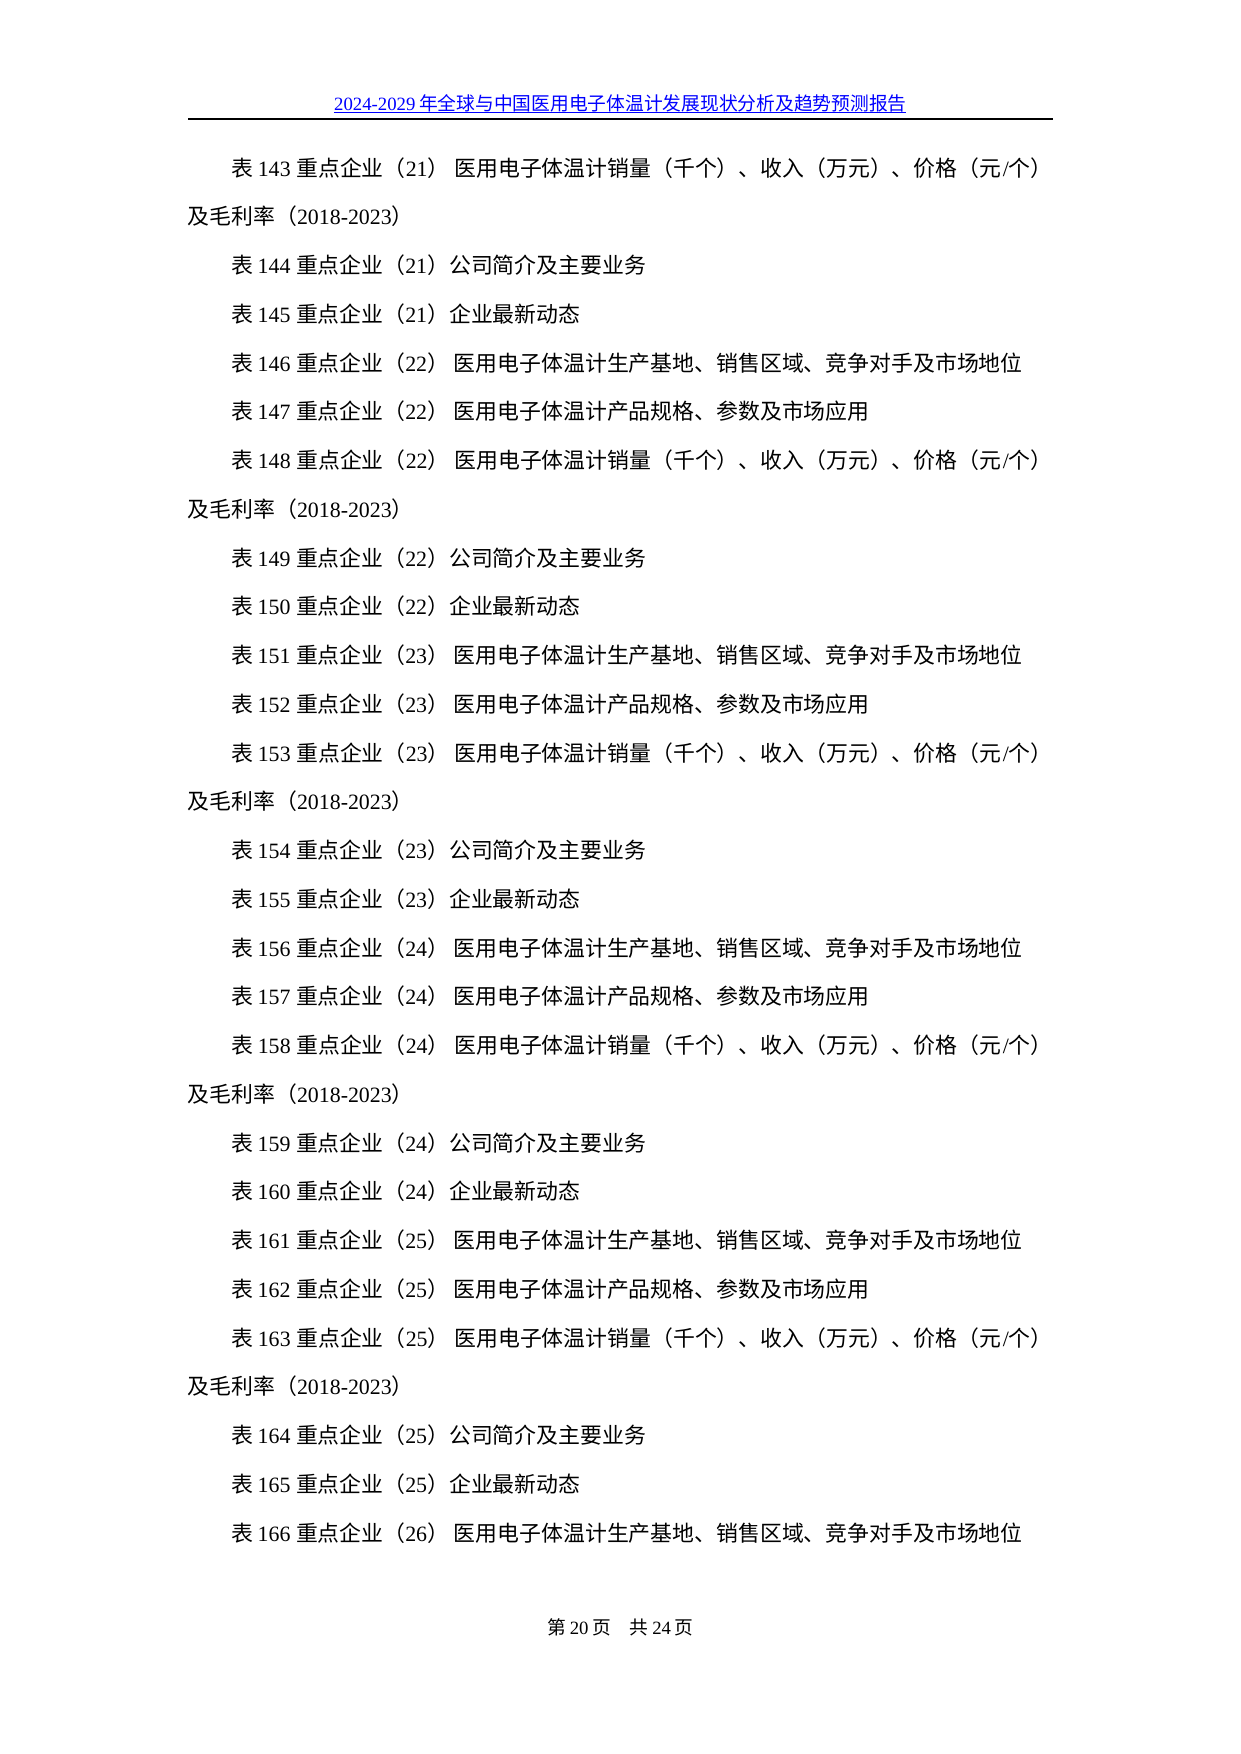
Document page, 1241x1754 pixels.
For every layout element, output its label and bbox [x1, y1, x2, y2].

text [187, 150, 1053, 1548]
